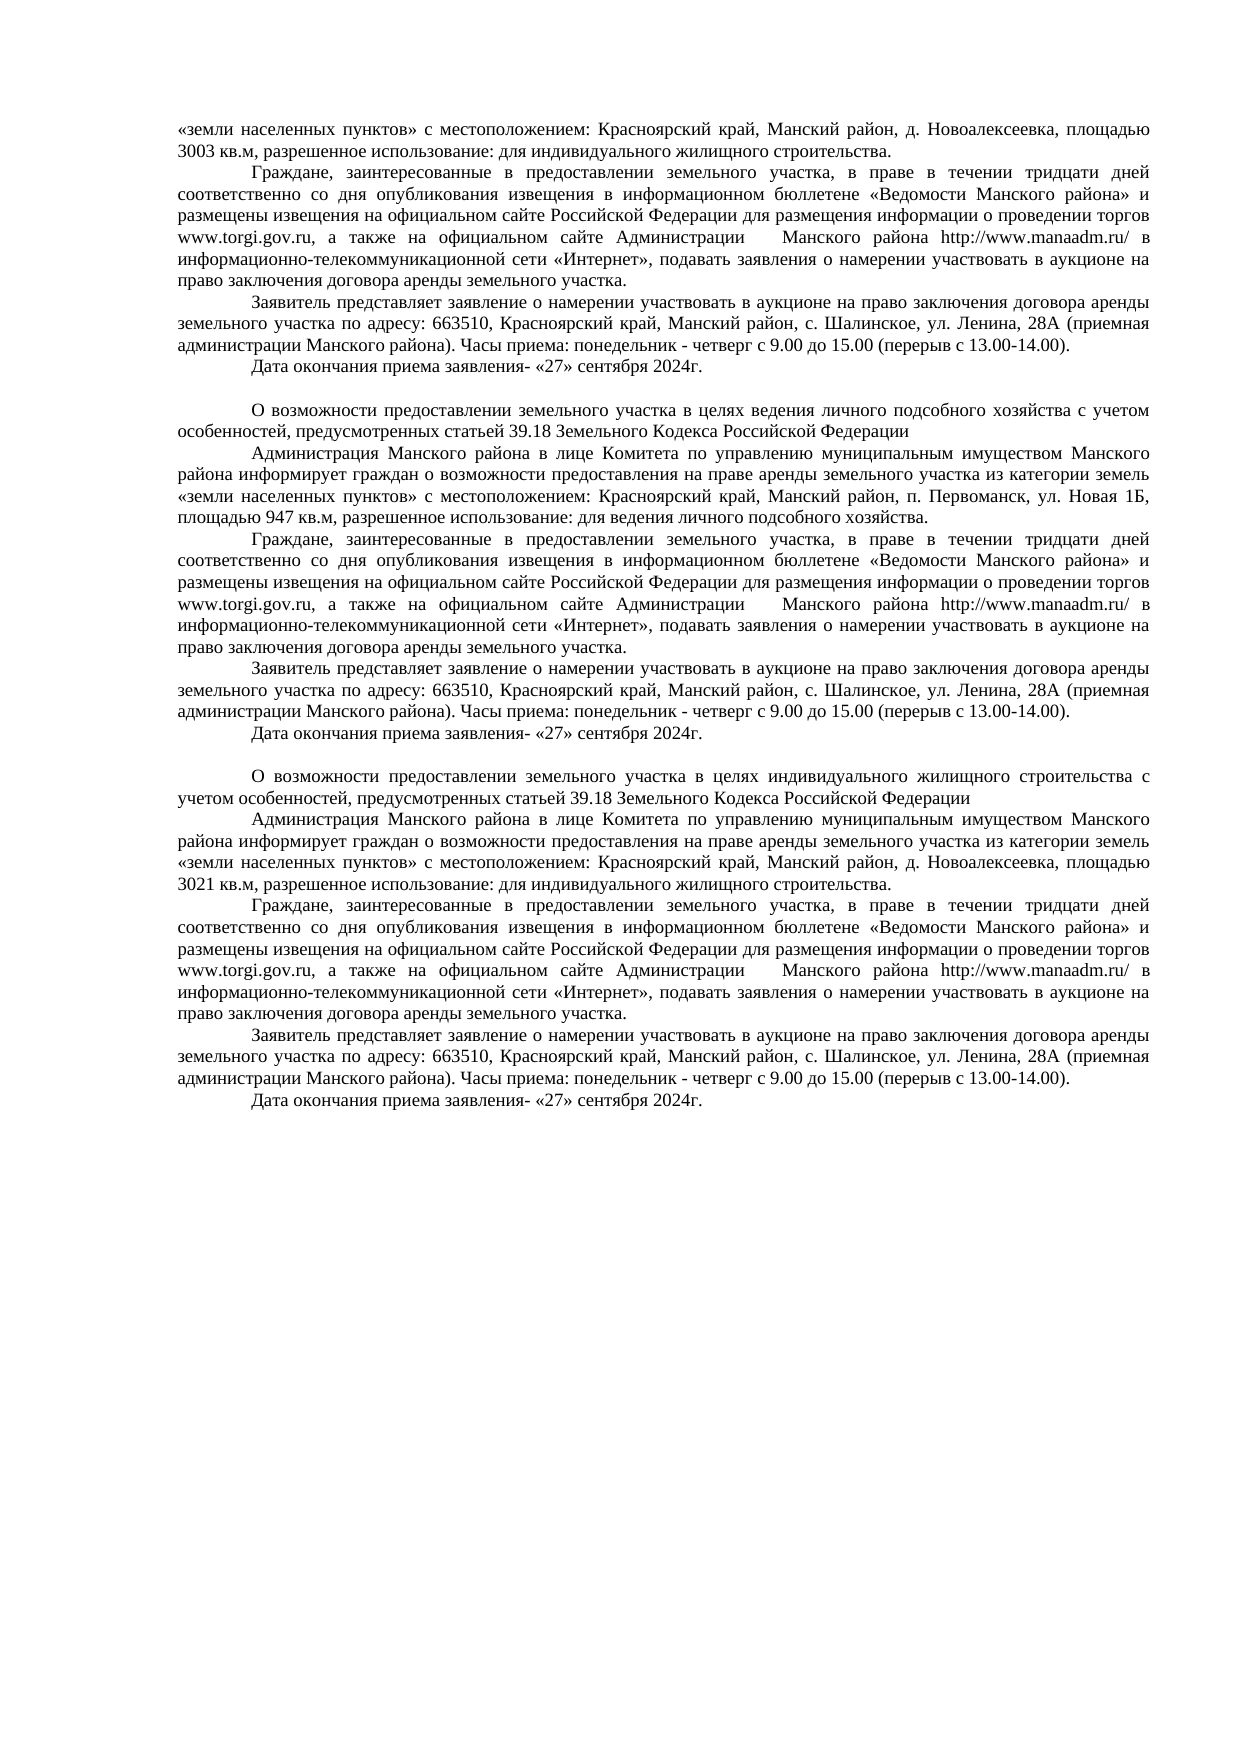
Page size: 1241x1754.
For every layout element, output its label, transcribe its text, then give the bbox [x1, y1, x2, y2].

text О возможности предоставлении земельного участка в целях ведения личного подсобного хозяйства с учетом особенностей, предусмотренных статьей 39.18 Земельного Кодекса Российской Федерации [177, 398, 1152, 442]
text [177, 118, 1152, 161]
text Администрация Манского района в лице Комитета по управлению муниципальным имуществом Манского района информирует граждан о возможности предоставления на праве аренды земельного участка из категории земель «земли населенных пунктов» с местоположением: Красноярский край, Манский район, п. Первоманск, ул. Новая 1Б, площадью 947 кв.м, разрешенное использование: для ведения личного подсобного хозяйства. [177, 442, 1152, 528]
text Дата окончания приема заявления- «27» сентября 2024г. [177, 1088, 1152, 1110]
text Администрация Манского района в лице Комитета по управлению муниципальным имуществом Манского района информирует граждан о возможности предоставления на праве аренды земельного участка из категории земель «земли населенных пунктов» с местоположением: Красноярский край, Манский район, д. Новоалексеевка, площадью 3021 кв.м, разрешенное использование: для индивидуального жилищного строительства. [177, 808, 1152, 894]
text О возможности предоставлении земельного участка в целях индивидуального жилищного строительства с учетом особенностей, предусмотренных статьей 39.18 Земельного Кодекса Российской Федерации [177, 765, 1152, 808]
text Дата окончания приема заявления- «27» сентября 2024г. [177, 355, 1152, 377]
text Дата окончания приема заявления- «27» сентября 2024г. [177, 722, 1152, 743]
